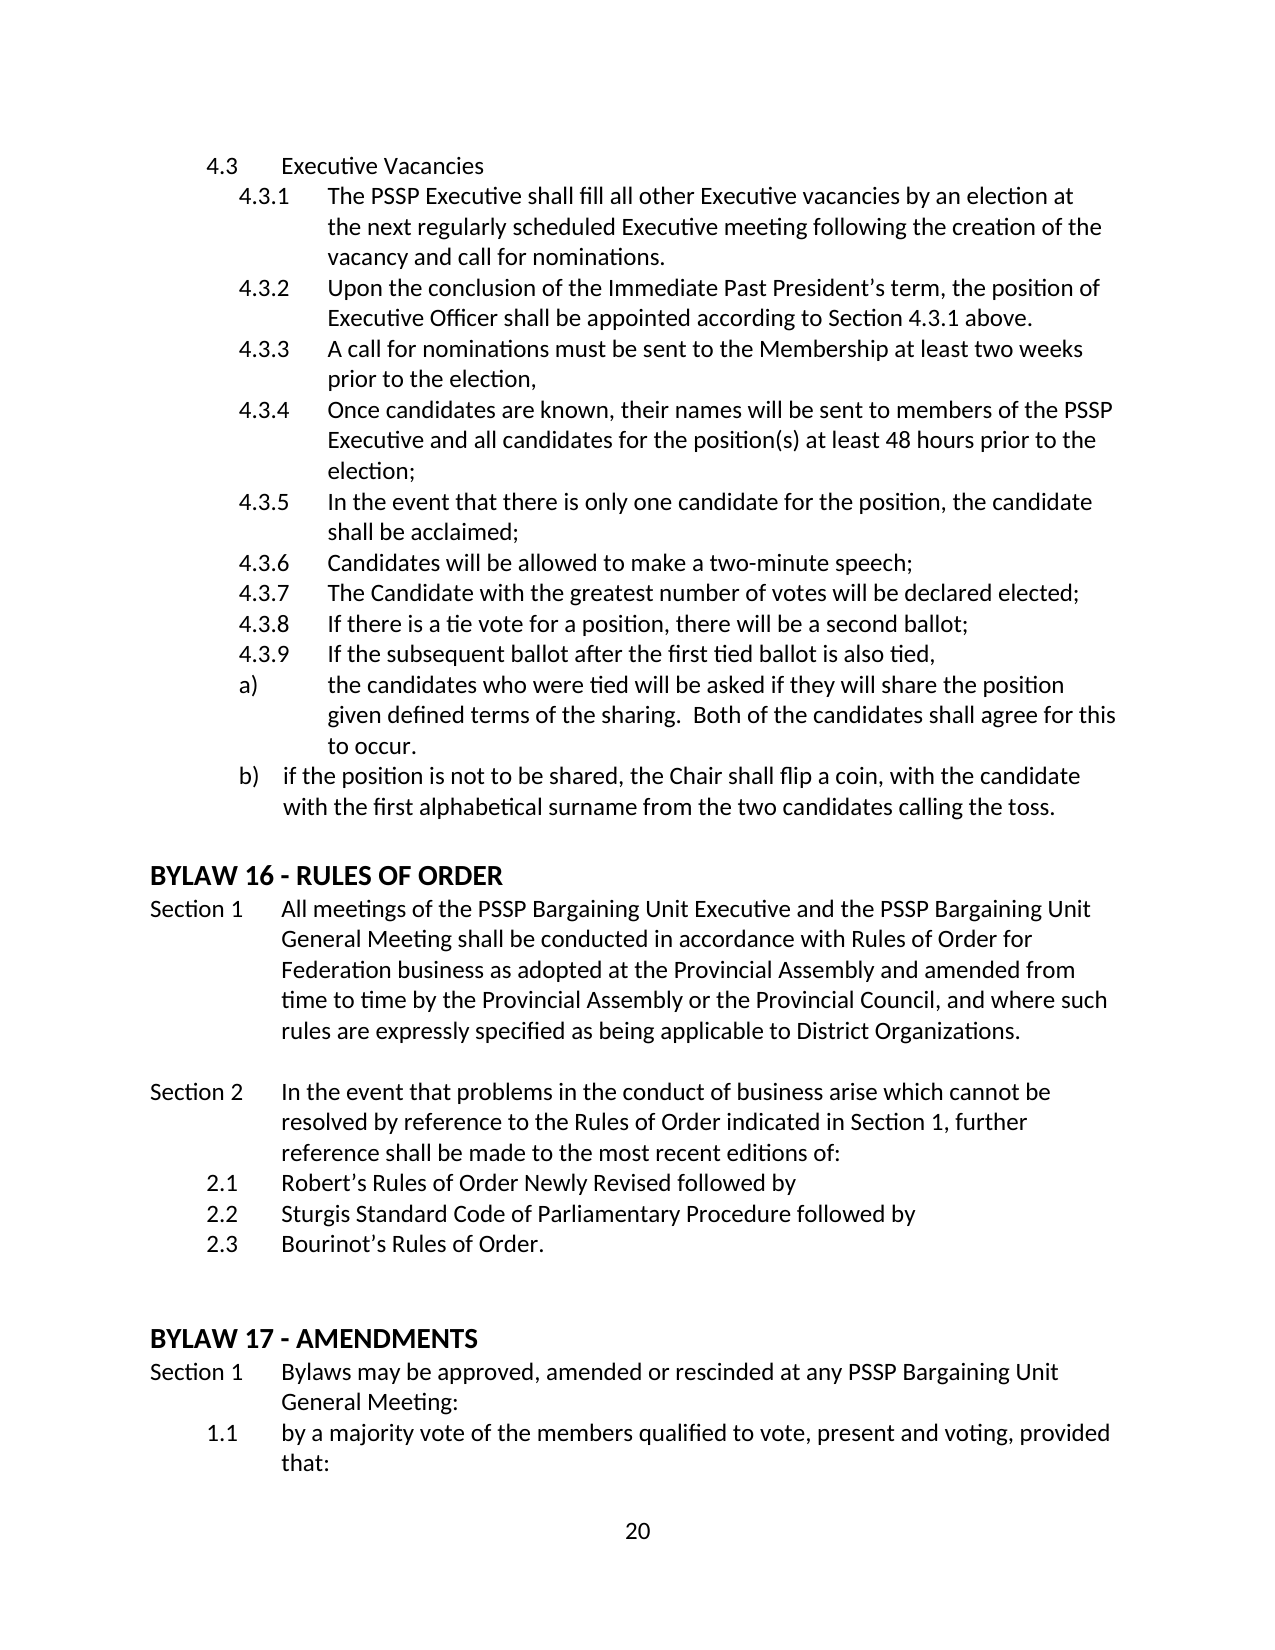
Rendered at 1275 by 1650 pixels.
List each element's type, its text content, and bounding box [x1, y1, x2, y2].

text 4.3.7 The Candidate with the greatest number of votes will be declared elected; [209, 577, 1125, 608]
text the next regularly scheduled Executive meeting following the creation of the vacancy and call for nominations. [327, 211, 1125, 272]
text 2.1 Robert’s Rules of Order Newly Revised followed by [206, 1167, 1125, 1198]
text 4.3.5 In the event that there is only one candidate for the position, the candidate shall be acclaimed; [209, 486, 1125, 547]
text 4.3.9 If the subsequent ballot after the first tied ballot is also tied, [209, 638, 1125, 669]
text 2.3 Bourinot’s Rules of Order. [206, 1228, 1125, 1259]
text BYLAW 16 - RULES OF ORDER [150, 857, 1125, 893]
text Section 1 Bylaws may be approved, amended or rescinded at any PSSP Bargaining Unit General Meeting: [150, 1356, 1125, 1417]
text b) if the position is not to be shared, the Chair shall flip a coin, with the candidate with the first alphabetical surname from the two candidates calling the toss. [209, 760, 1125, 821]
text 1.1 by a majority vote of the members qualified to vote, present and voting, provided that: [206, 1417, 1125, 1478]
text 4.3.4 Once candidates are known, their names will be sent to members of the PSSP Executive and all candidates for the position(s) at least 48 hours prior to the election; [209, 394, 1125, 486]
text BYLAW 17 - AMENDMENTS [150, 1320, 1125, 1356]
text Section 2 In the event that problems in the conduct of business arise which cannot be resolved by reference to the Rules of Order indicated in Section 1, further reference shall be made to the most recent editions of: [150, 1076, 1125, 1167]
text 4.3.3 A call for nominations must be sent to the Membership at least two weeks prior to the election, [209, 333, 1125, 394]
text 4.3 Executive Vacancies [206, 150, 1125, 181]
text a) the candidates who were tied will be asked if they will share the position given defined terms of the sharing. Both of the candidates shall agree for this to occur. [209, 669, 1125, 760]
text 4.3.8 If there is a tie vote for a position, there will be a second ballot; [209, 608, 1125, 638]
text Section 1 All meetings of the PSSP Bargaining Unit Executive and the PSSP Bargaining Unit General Meeting shall be conducted in accordance with Rules of Order for Federation business as adopted at the Provincial Assembly and amended from time to time by the Provincial Assembly or the Provincial Council, and where such rules are expressly specified as being applicable to District Organizations. [150, 893, 1125, 1045]
text 4.3.2 Upon the conclusion of the Immediate Past President’s term, the position of Executive Officer shall be appointed according to Section 4.3.1 above. [209, 272, 1125, 333]
text 4.3.6 Candidates will be allowed to make a two-minute speech; [209, 547, 1125, 577]
text 4.3.1 The PSSP Executive shall fill all other Executive vacancies by an election at [209, 181, 1125, 211]
text 2.2 Sturgis Standard Code of Parliamentary Procedure followed by [206, 1198, 1125, 1228]
